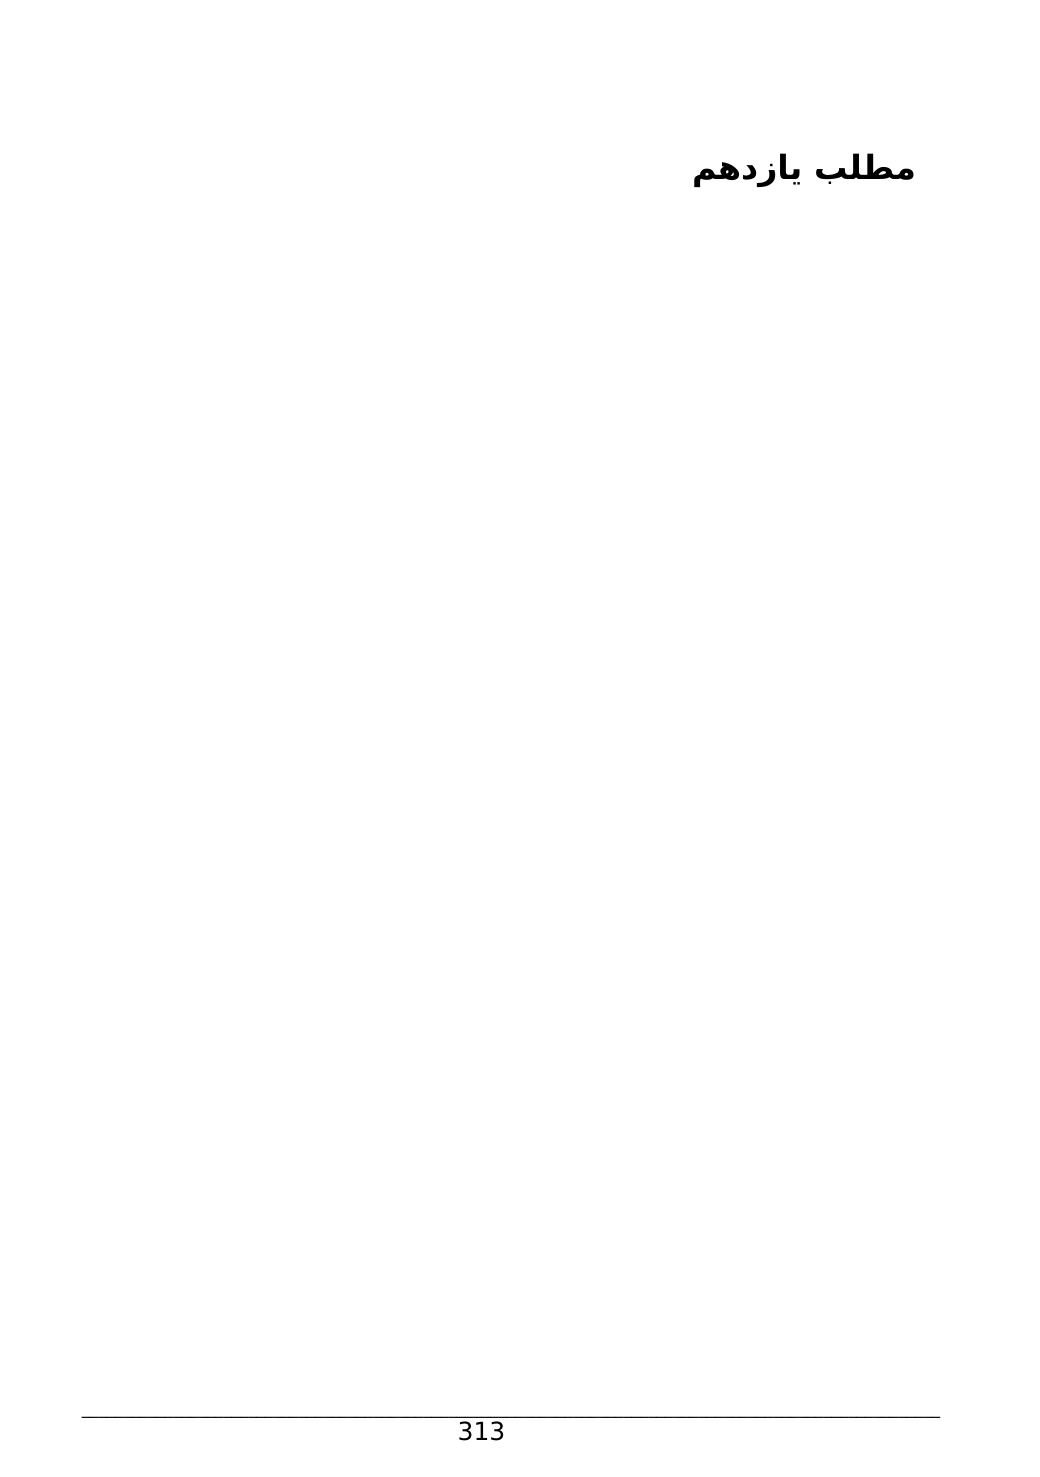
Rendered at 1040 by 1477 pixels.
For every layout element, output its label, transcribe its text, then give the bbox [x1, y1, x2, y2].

subtitle مطلب یازدهم [106, 149, 916, 188]
